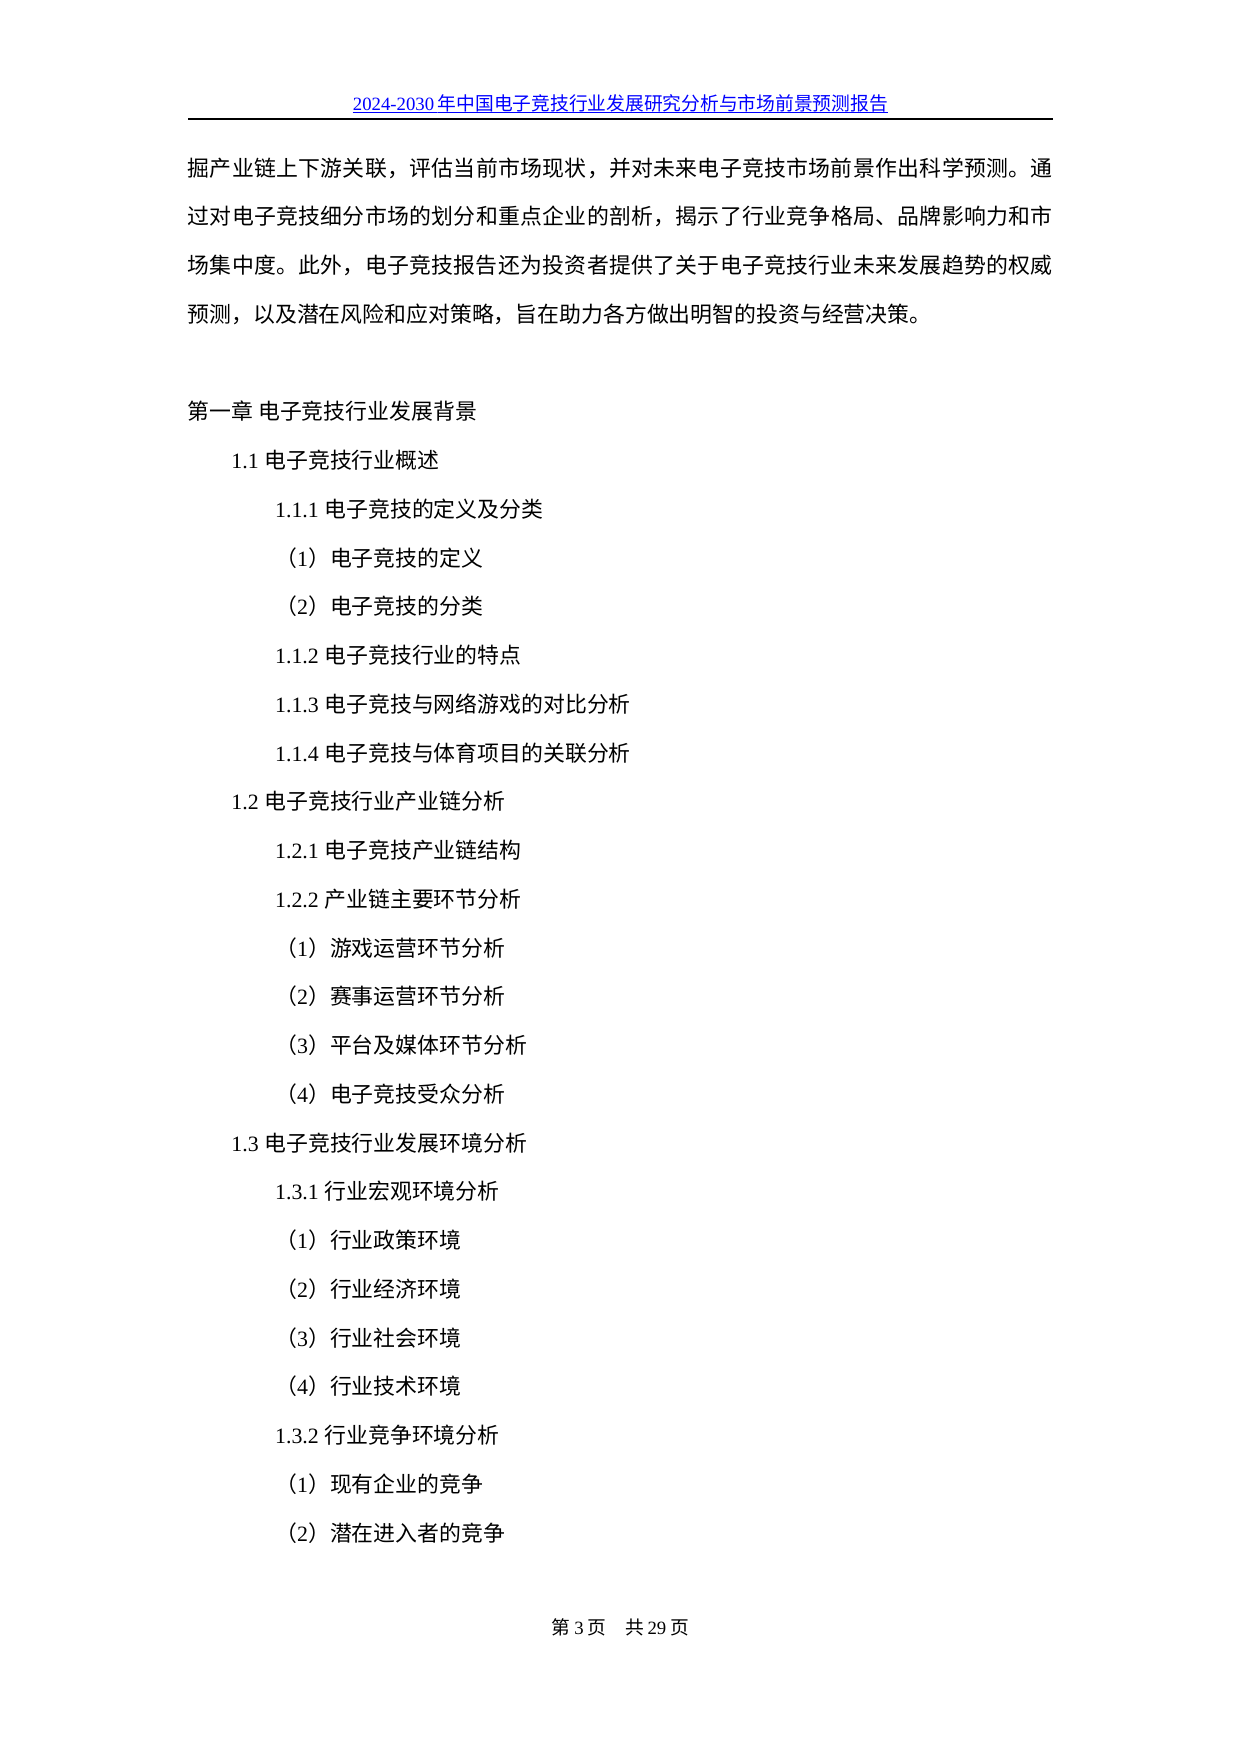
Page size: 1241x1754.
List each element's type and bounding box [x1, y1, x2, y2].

text [187, 150, 1053, 1548]
